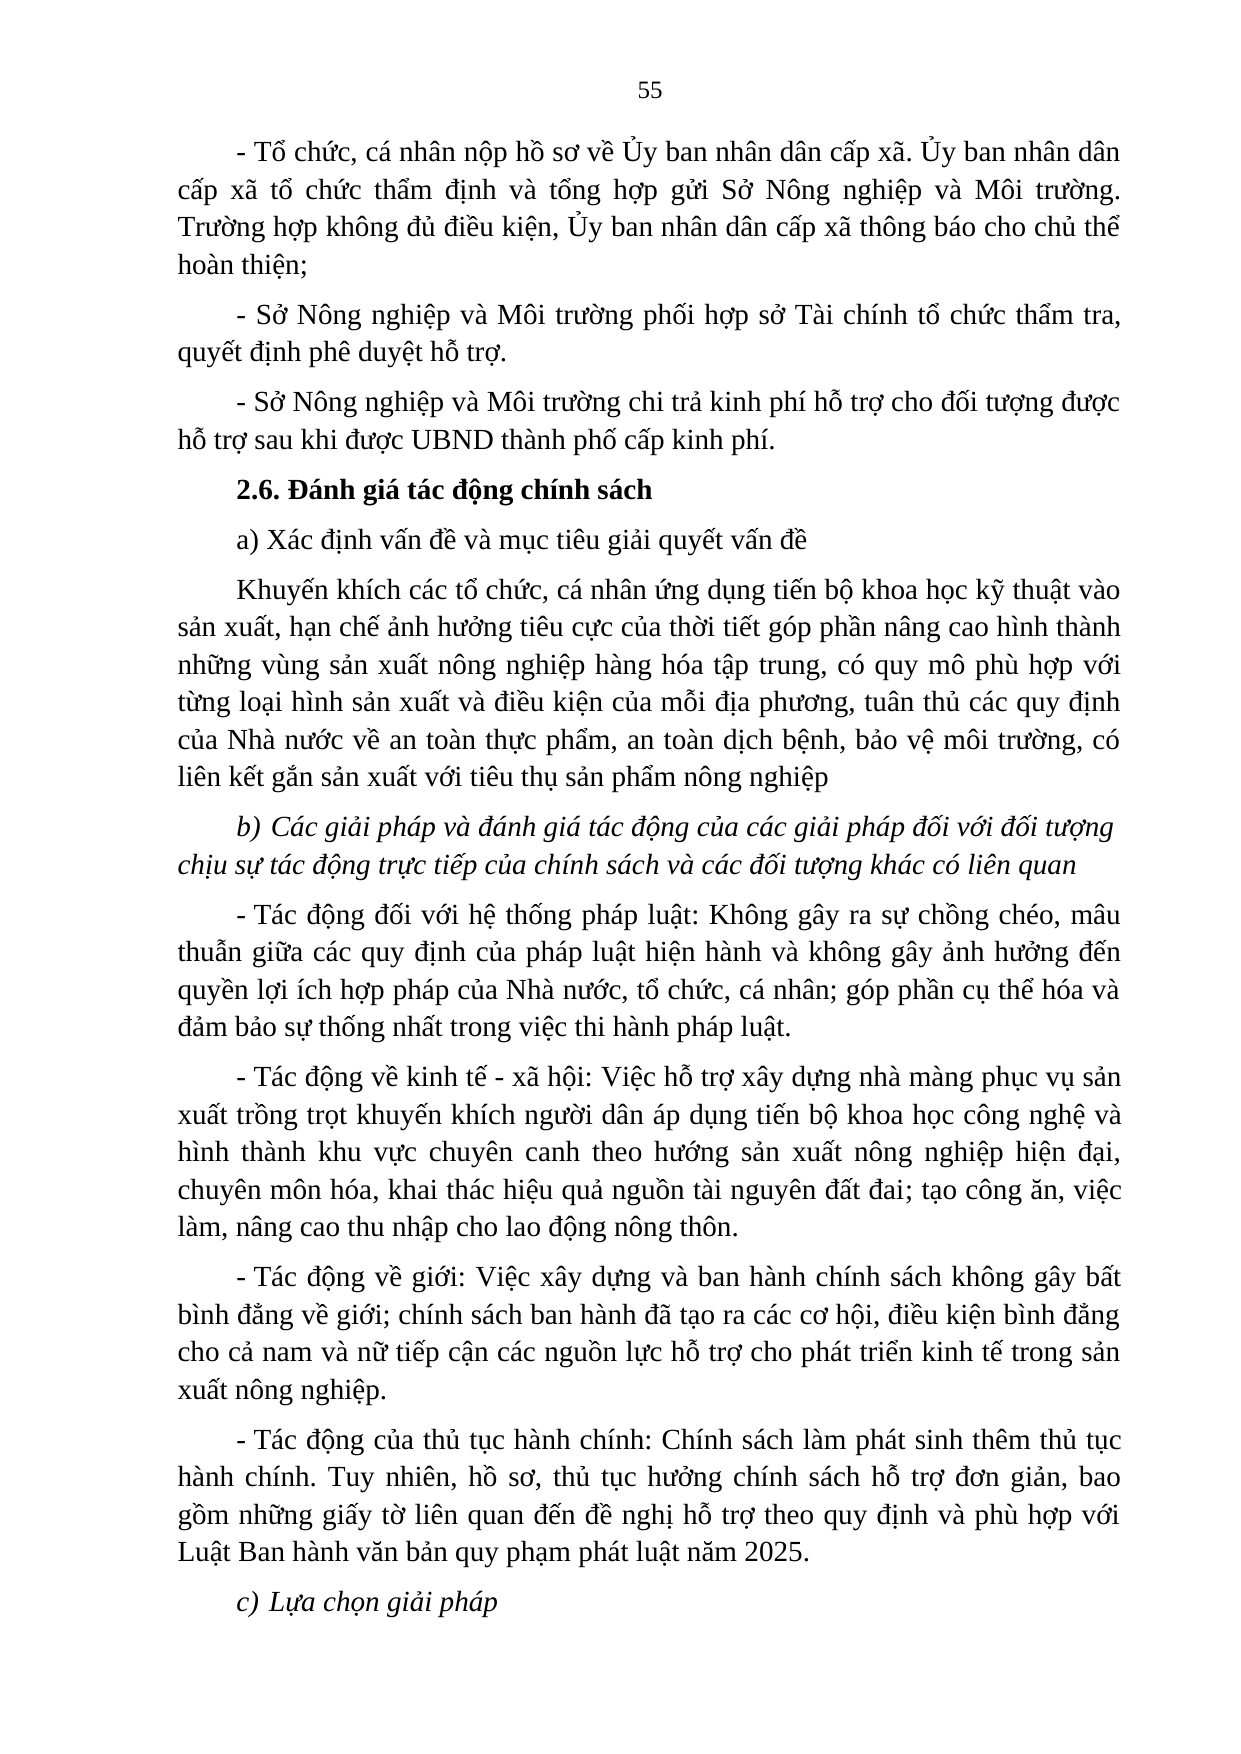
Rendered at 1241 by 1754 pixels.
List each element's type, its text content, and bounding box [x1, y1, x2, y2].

text - Tổ chức, cá nhân nộp hồ sơ về Ủy ban nhân dân cấp xã. Ủy ban nhân dân cấp xã tổ chức thẩm định và tổng hợp gửi Sở Nông nghiệp và Môi trường. Trường hợp không đủ điều kiện, Ủy ban nhân dân cấp xã thông báo cho chủ thể hoàn thiện; [177, 132, 1122, 282]
text c) Lựa chọn giải pháp [177, 1582, 1122, 1619]
text Khuyến khích các tổ chức, cá nhân ứng dụng tiến bộ khoa học kỹ thuật vào sản xuất, hạn chế ảnh hưởng tiêu cực của thời tiết góp phần nâng cao hình thành những vùng sản xuất nông nghiệp hàng hóa tập trung, có quy mô phù hợp với từng loại hình sản xuất và điều kiện của mỗi địa phương, tuân thủ các quy định của Nhà nước về an toàn thực phẩm, an toàn dịch bệnh, bảo vệ môi trường, có liên kết gắn sản xuất với tiêu thụ sản phẩm nông nghiệp [177, 569, 1122, 794]
text - Sở Nông nghiệp và Môi trường phối hợp sở Tài chính tổ chức thẩm tra, quyết định phê duyệt hỗ trợ. [177, 294, 1122, 369]
text 2.6. Đánh giá tác động chính sách [177, 469, 1122, 507]
text - Tác động về kinh tế - xã hội: Việc hỗ trợ xây dựng nhà màng phục vụ sản xuất trồng trọt khuyến khích người dân áp dụng tiến bộ khoa học công nghệ và hình thành khu vực chuyên canh theo hướng sản xuất nông nghiệp hiện đại, chuyên môn hóa, khai thác hiệu quả nguồn tài nguyên đất đai; tạo công ăn, việc làm, nâng cao thu nhập cho lao động nông thôn. [177, 1057, 1122, 1244]
text b) Các giải pháp và đánh giá tác động của các giải pháp đối với đối tượng chịu sự tác động trực tiếp của chính sách và các đối tượng khác có liên quan [177, 807, 1122, 882]
text - Sở Nông nghiệp và Môi trường chi trả kinh phí hỗ trợ cho đối tượng được hỗ trợ sau khi được UBND thành phố cấp kinh phí. [177, 382, 1122, 457]
text - Tác động của thủ tục hành chính: Chính sách làm phát sinh thêm thủ tục hành chính. Tuy nhiên, hồ sơ, thủ tục hưởng chính sách hỗ trợ đơn giản, bao gồm những giấy tờ liên quan đến đề nghị hỗ trợ theo quy định và phù hợp với Luật Ban hành văn bản quy phạm phát luật năm 2025. [177, 1419, 1122, 1569]
text a) Xác định vấn đề và mục tiêu giải quyết vấn đề [177, 519, 1122, 557]
text - Tác động về giới: Việc xây dựng và ban hành chính sách không gây bất bình đẳng về giới; chính sách ban hành đã tạo ra các cơ hội, điều kiện bình đẳng cho cả nam và nữ tiếp cận các nguồn lực hỗ trợ cho phát triển kinh tế trong sản xuất nông nghiệp. [177, 1257, 1122, 1407]
text - Tác động đối với hệ thống pháp luật: Không gây ra sự chồng chéo, mâu thuẫn giữa các quy định của pháp luật hiện hành và không gây ảnh hưởng đến quyền lợi ích hợp pháp của Nhà nước, tổ chức, cá nhân; góp phần cụ thể hóa và đảm bảo sự thống nhất trong việc thi hành pháp luật. [177, 894, 1122, 1044]
